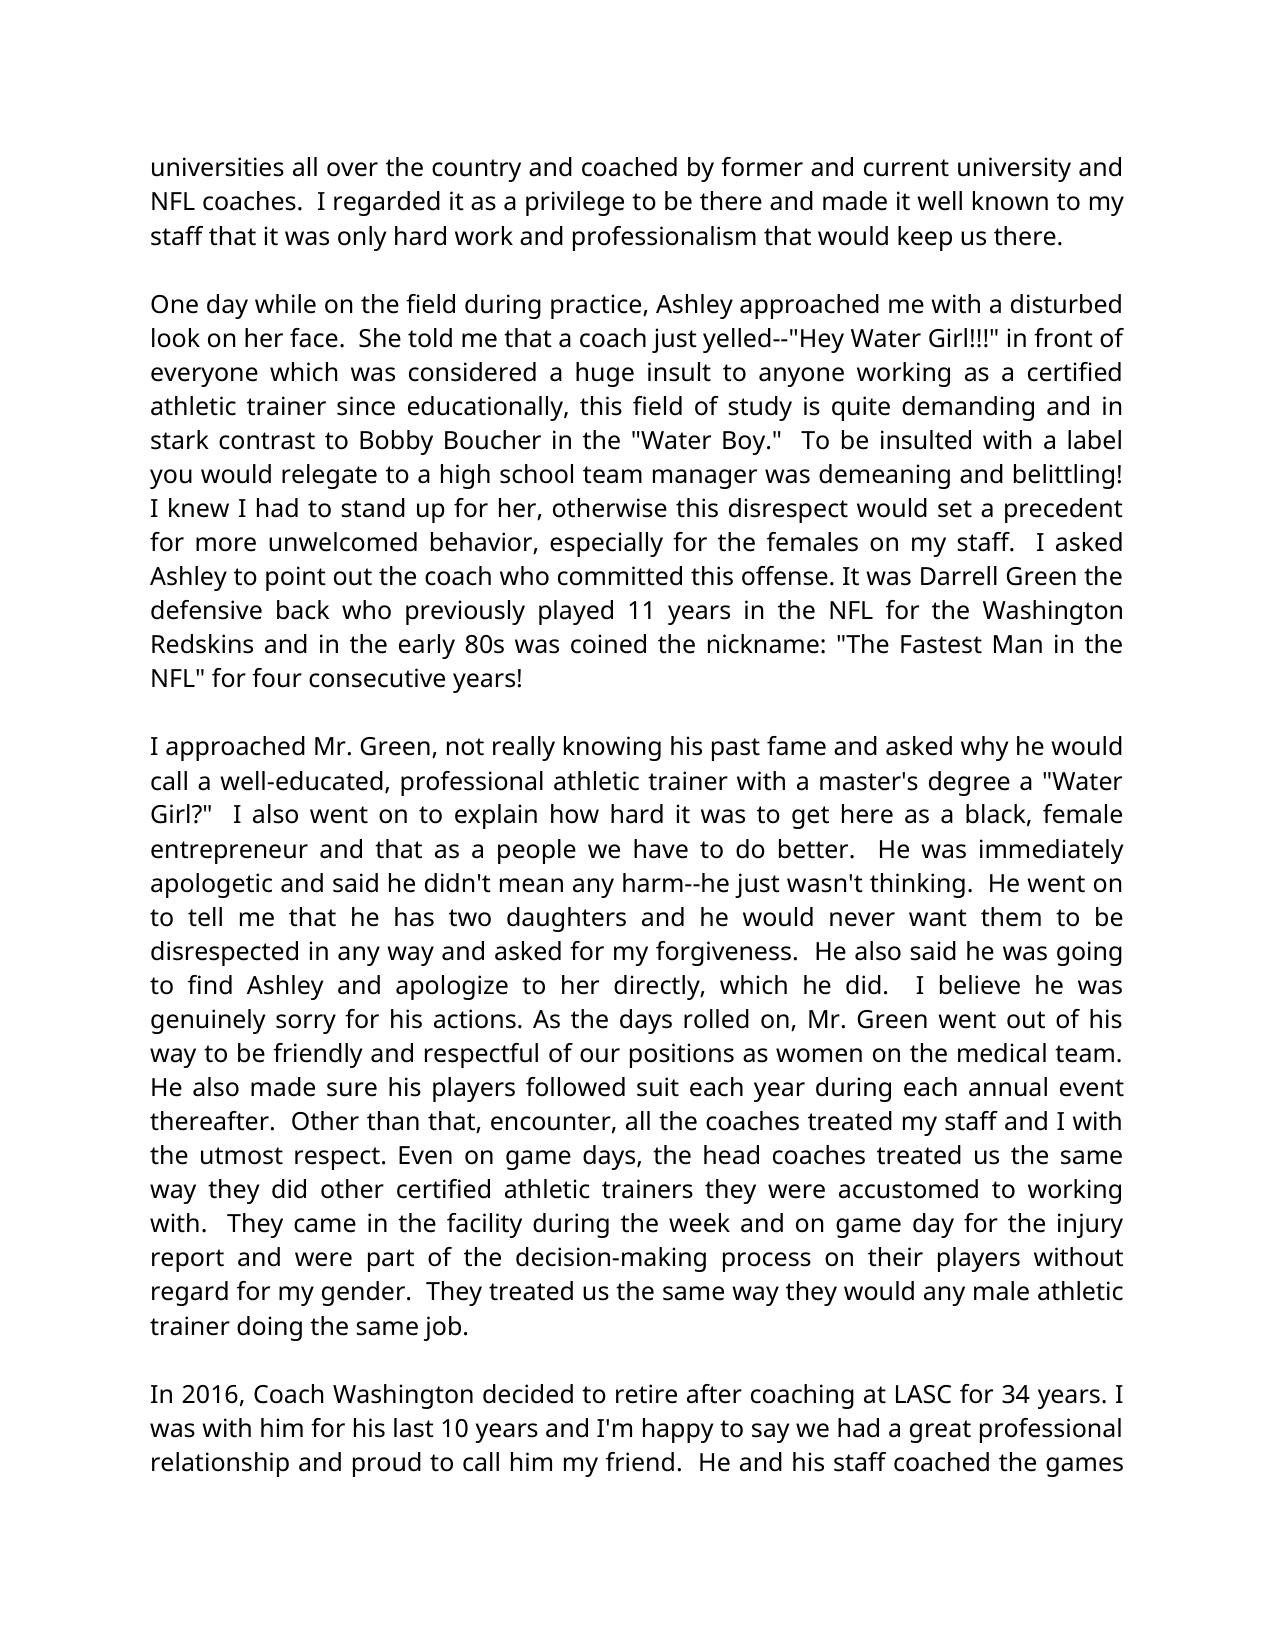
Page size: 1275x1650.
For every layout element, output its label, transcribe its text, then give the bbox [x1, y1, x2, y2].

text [150, 1376, 1125, 1478]
text I approached Mr. Green, not really knowing his past fame and asked why he would call a well-educated, professional athletic trainer with a master's degree a "Water Girl?" I also went on to explain how hard it was to get here as a black, female entrepreneur and that as a people we have to do better. He was immediately apologetic and said he didn't mean any harm--he just wasn't thinking. He went on to tell me that he has two daughters and he would never want them to be disrespected in any way and asked for my forgiveness. He also said he was going to find Ashley and apologize to her directly, which he did. I believe he was genuinely sorry for his actions. As the days rolled on, Mr. Green went out of his way to be friendly and respectful of our positions as women on the medical team. He also made sure his players followed suit each year during each annual event thereafter. Other than that, encounter, all the coaches treated my staff and I with the utmost respect. Even on game days, the head coaches treated us the same way they did other certified athletic trainers they were accustomed to working with. They came in the facility during the week and on game day for the injury report and were part of the decision-making process on their players without regard for my gender. They treated us the same way they would any male athletic trainer doing the same job. [150, 729, 1125, 1342]
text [150, 150, 1125, 252]
text One day while on the field during practice, Ashley approached me with a disturbed look on her face. She told me that a coach just yelled--"Hey Water Girl!!!" in front of everyone which was considered a huge insult to anyone working as a certified athletic trainer since educationally, this field of study is quite demanding and in stark contrast to Bobby Boucher in the "Water Boy." To be insulted with a label you would relegate to a high school team manager was demeaning and belittling! I knew I had to stand up for her, otherwise this disrespect would set a precedent for more unwelcomed behavior, especially for the females on my staff. I asked Ashley to point out the coach who committed this offense. It was Darrell Green the defensive back who previously played 11 years in the NFL for the Washington Redskins and in the early 80s was coined the nickname: "The Fastest Man in the NFL" for four consecutive years! [150, 286, 1125, 695]
